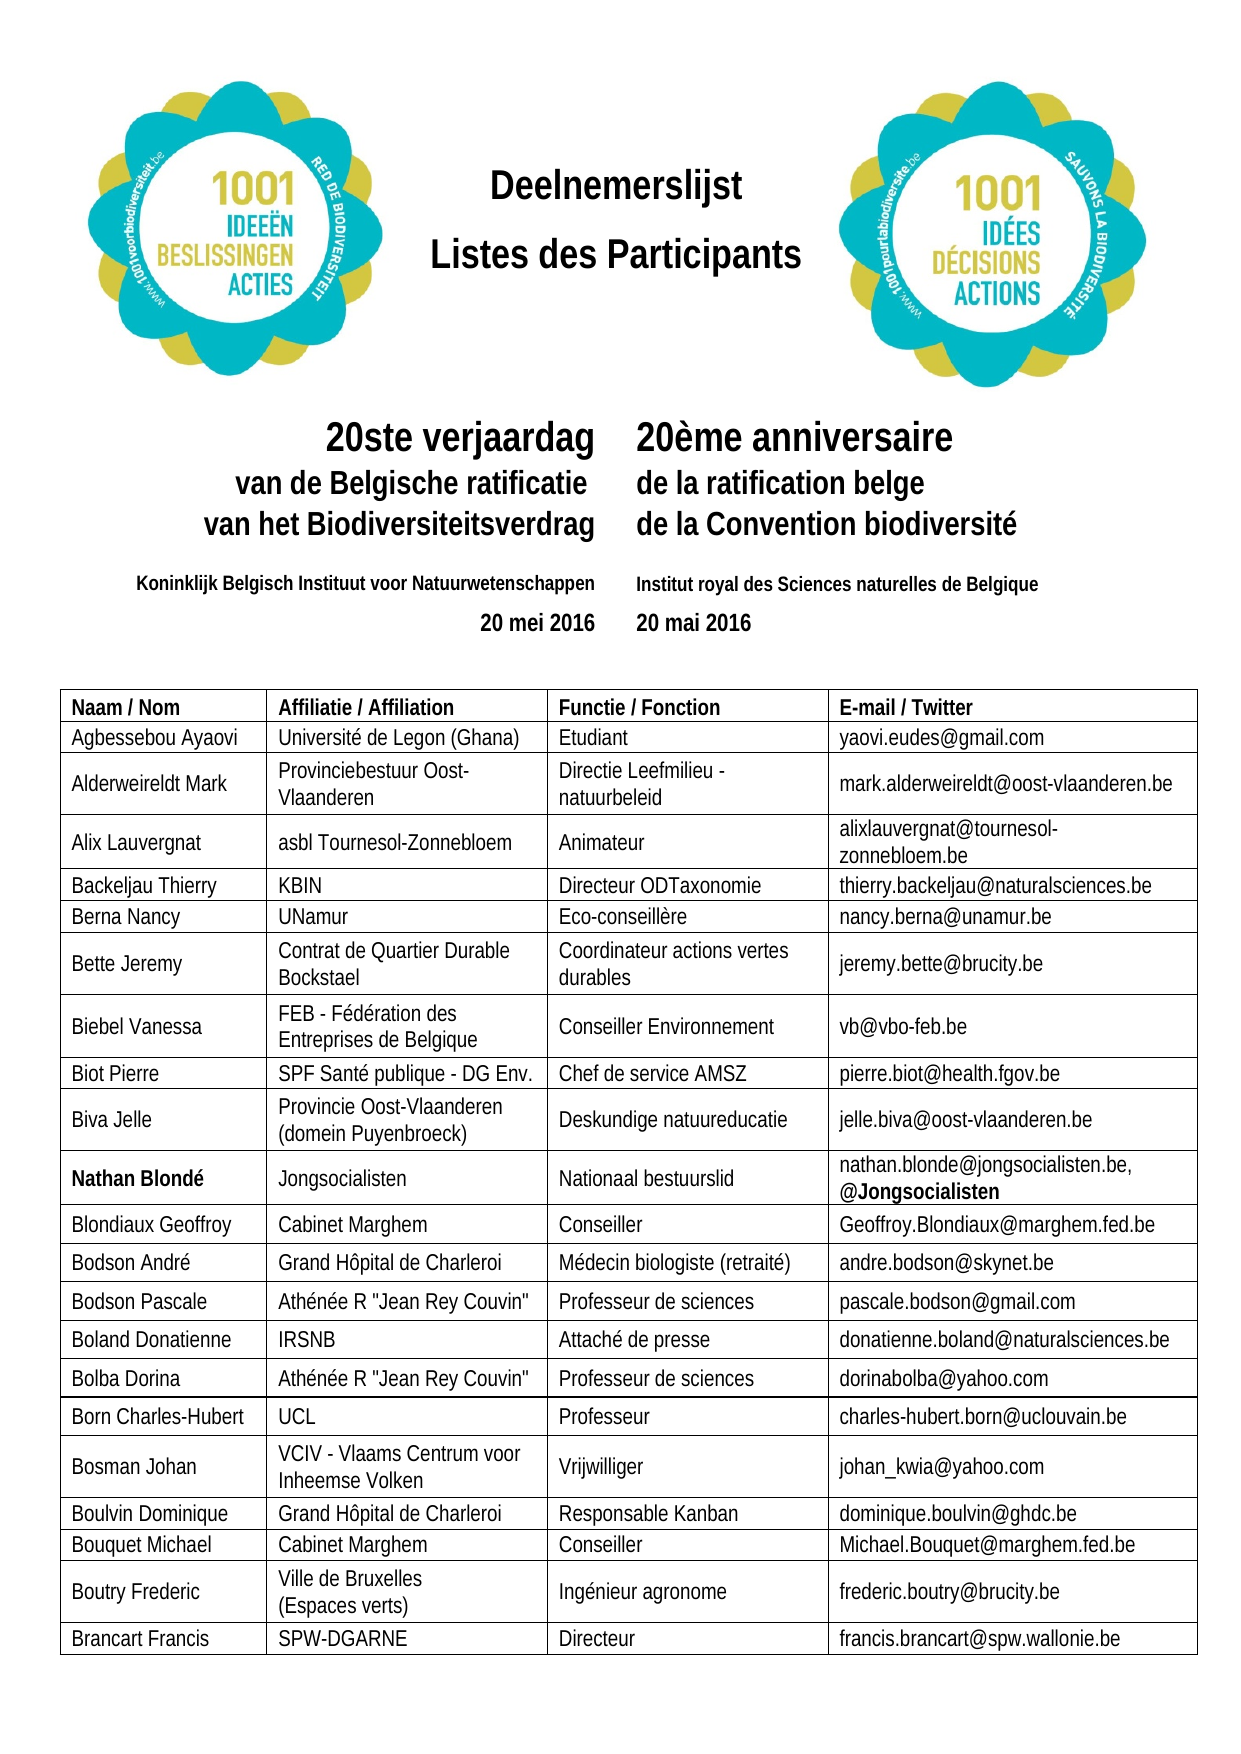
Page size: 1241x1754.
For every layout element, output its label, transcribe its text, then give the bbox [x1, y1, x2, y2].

table_header Naam / Nom [61, 690, 266, 721]
table_cell yaovi.eudes@gmail.com [829, 722, 1197, 752]
table_cell SPF Santé publique - DG Env. [267, 1058, 547, 1088]
table_cell Eco-conseillère [548, 901, 828, 932]
table_cell Biot Pierre [61, 1058, 266, 1088]
table_cell Vrijwilliger [548, 1436, 828, 1497]
table_cell IRSNB [267, 1321, 547, 1358]
table_cell Biebel Vanessa [61, 995, 266, 1057]
table_cell Alix Lauvergnat [61, 815, 266, 868]
table_cell jelle.biva@oost-vlaanderen.be [829, 1089, 1197, 1150]
table_header E-mail / Twitter [829, 690, 1197, 721]
table_cell Cabinet Marghem [267, 1205, 547, 1243]
table_cell thierry.backeljau@naturalsciences.be [829, 869, 1197, 900]
table_cell Bodson Pascale [61, 1282, 266, 1319]
table_cell Geoffroy.Blondiaux@marghem.fed.be [829, 1205, 1197, 1243]
picture [75, 75, 393, 385]
table_cell FEB - Fédération des Entreprises de Belgique [267, 995, 547, 1057]
table_cell Professeur [548, 1398, 828, 1435]
table_cell Backeljau Thierry [61, 869, 266, 900]
picture [830, 63, 1156, 395]
table_cell nancy.berna@unamur.be [829, 901, 1197, 932]
table_cell frederic.boutry@brucity.be [829, 1561, 1197, 1622]
table_cell Brancart Francis [61, 1623, 266, 1653]
table_cell Coordinateur actions vertes durables [548, 933, 828, 994]
table_cell SPW-DGARNE [267, 1623, 547, 1653]
table_cell Ingénieur agronome [548, 1561, 828, 1622]
table_cell Bodson André [61, 1244, 266, 1281]
table_cell asbl Tournesol-Zonnebloem [267, 815, 547, 868]
table_cell Université de Legon (Ghana) [267, 722, 547, 752]
table_cell Berna Nancy [61, 901, 266, 932]
table_cell Bosman Johan [61, 1436, 266, 1497]
table_cell Contrat de Quartier Durable Bockstael [267, 933, 547, 994]
table_cell Bolba Dorina [61, 1359, 266, 1396]
table_cell Agbessebou Ayaovi [61, 722, 266, 752]
table_cell dorinabolba@yahoo.com [829, 1359, 1197, 1396]
table_cell Bouquet Michael [61, 1530, 266, 1560]
table_cell andre.bodson@skynet.be [829, 1244, 1197, 1281]
table_cell UCL [267, 1398, 547, 1435]
table_cell jeremy.bette@brucity.be [829, 933, 1197, 994]
table_cell alixlauvergnat@tournesol-zonnebloem.be [829, 815, 1197, 868]
table_cell pierre.biot@health.fgov.be [829, 1058, 1197, 1088]
table_cell Nathan Blondé [61, 1151, 266, 1204]
table_cell charles-hubert.born@uclouvain.be [829, 1398, 1197, 1435]
table_cell Biva Jelle [61, 1089, 266, 1150]
table_cell Boulvin Dominique [61, 1498, 266, 1528]
table_cell nathan.blonde@jongsocialisten.be, @Jongsocialisten [829, 1151, 1197, 1204]
table_cell Attaché de presse [548, 1321, 828, 1358]
table_cell Blondiaux Geoffroy [61, 1205, 266, 1243]
table_cell mark.alderweireldt@oost-vlaanderen.be [829, 753, 1197, 814]
table_cell Athénée R "Jean Rey Couvin" [267, 1282, 547, 1319]
table_cell Professeur de sciences [548, 1359, 828, 1396]
table_header Affiliatie / Affiliation [267, 690, 547, 721]
table_cell Athénée R "Jean Rey Couvin" [267, 1359, 547, 1396]
table_cell Nationaal bestuurslid [548, 1151, 828, 1204]
table_cell Chef de service AMSZ [548, 1058, 828, 1088]
table_cell Grand Hôpital de Charleroi [267, 1244, 547, 1281]
table_cell Etudiant [548, 722, 828, 752]
table_cell Grand Hôpital de Charleroi [267, 1498, 547, 1528]
table_cell Conseiller [548, 1530, 828, 1560]
table_cell Professeur de sciences [548, 1282, 828, 1319]
table_cell Jongsocialisten [267, 1151, 547, 1204]
table_cell VCIV - Vlaams Centrum voor Inheemse Volken [267, 1436, 547, 1497]
table_cell francis.brancart@spw.wallonie.be [829, 1623, 1197, 1653]
table_cell dominique.boulvin@ghdc.be [829, 1498, 1197, 1528]
table_cell UNamur [267, 901, 547, 932]
table_cell Provincie Oost-Vlaanderen (domein Puyenbroeck) [267, 1089, 547, 1150]
table_cell Boland Donatienne [61, 1321, 266, 1358]
table_cell Born Charles-Hubert [61, 1398, 266, 1435]
table_cell Michael.Bouquet@marghem.fed.be [829, 1530, 1197, 1560]
table_cell Responsable Kanban [548, 1498, 828, 1528]
table_cell Conseiller [548, 1205, 828, 1243]
table_cell Deskundige natuureducatie [548, 1089, 828, 1150]
table_cell Alderweireldt Mark [61, 753, 266, 814]
table_cell Directie Leefmilieu - natuurbeleid [548, 753, 828, 814]
table_cell Bette Jeremy [61, 933, 266, 994]
table_cell Cabinet Marghem [267, 1530, 547, 1560]
table_cell Animateur [548, 815, 828, 868]
table_cell Médecin biologiste (retraité) [548, 1244, 828, 1281]
table_cell Conseiller Environnement [548, 995, 828, 1057]
table_cell Boutry Frederic [61, 1561, 266, 1622]
table_cell Provinciebestuur Oost-Vlaanderen [267, 753, 547, 814]
table_cell KBIN [267, 869, 547, 900]
table_cell Directeur ODTaxonomie [548, 869, 828, 900]
table_header 20ste verjaardag van de Belgische ratificatie van het Biodiversiteitsverdrag Koninklijk Belgisch Instituut voor Natuurwetenschappen 20 mei 2016 [49, 387, 607, 689]
table_cell Directeur [548, 1623, 828, 1653]
table_cell donatienne.boland@naturalsciences.be [829, 1321, 1197, 1358]
table_cell johan_kwia@yahoo.com [829, 1436, 1197, 1497]
table_cell Ville de Bruxelles (Espaces verts) [267, 1561, 547, 1622]
table_header 20ème anniversaire de la ratification belge de la Convention biodiversité Institut royal des Sciences naturelles de Belgique 20 mai 2016 [607, 387, 1240, 689]
table_cell pascale.bodson@gmail.com [829, 1282, 1197, 1319]
table_cell vb@vbo-feb.be [829, 995, 1197, 1057]
table_header Functie / Fonction [548, 690, 828, 721]
